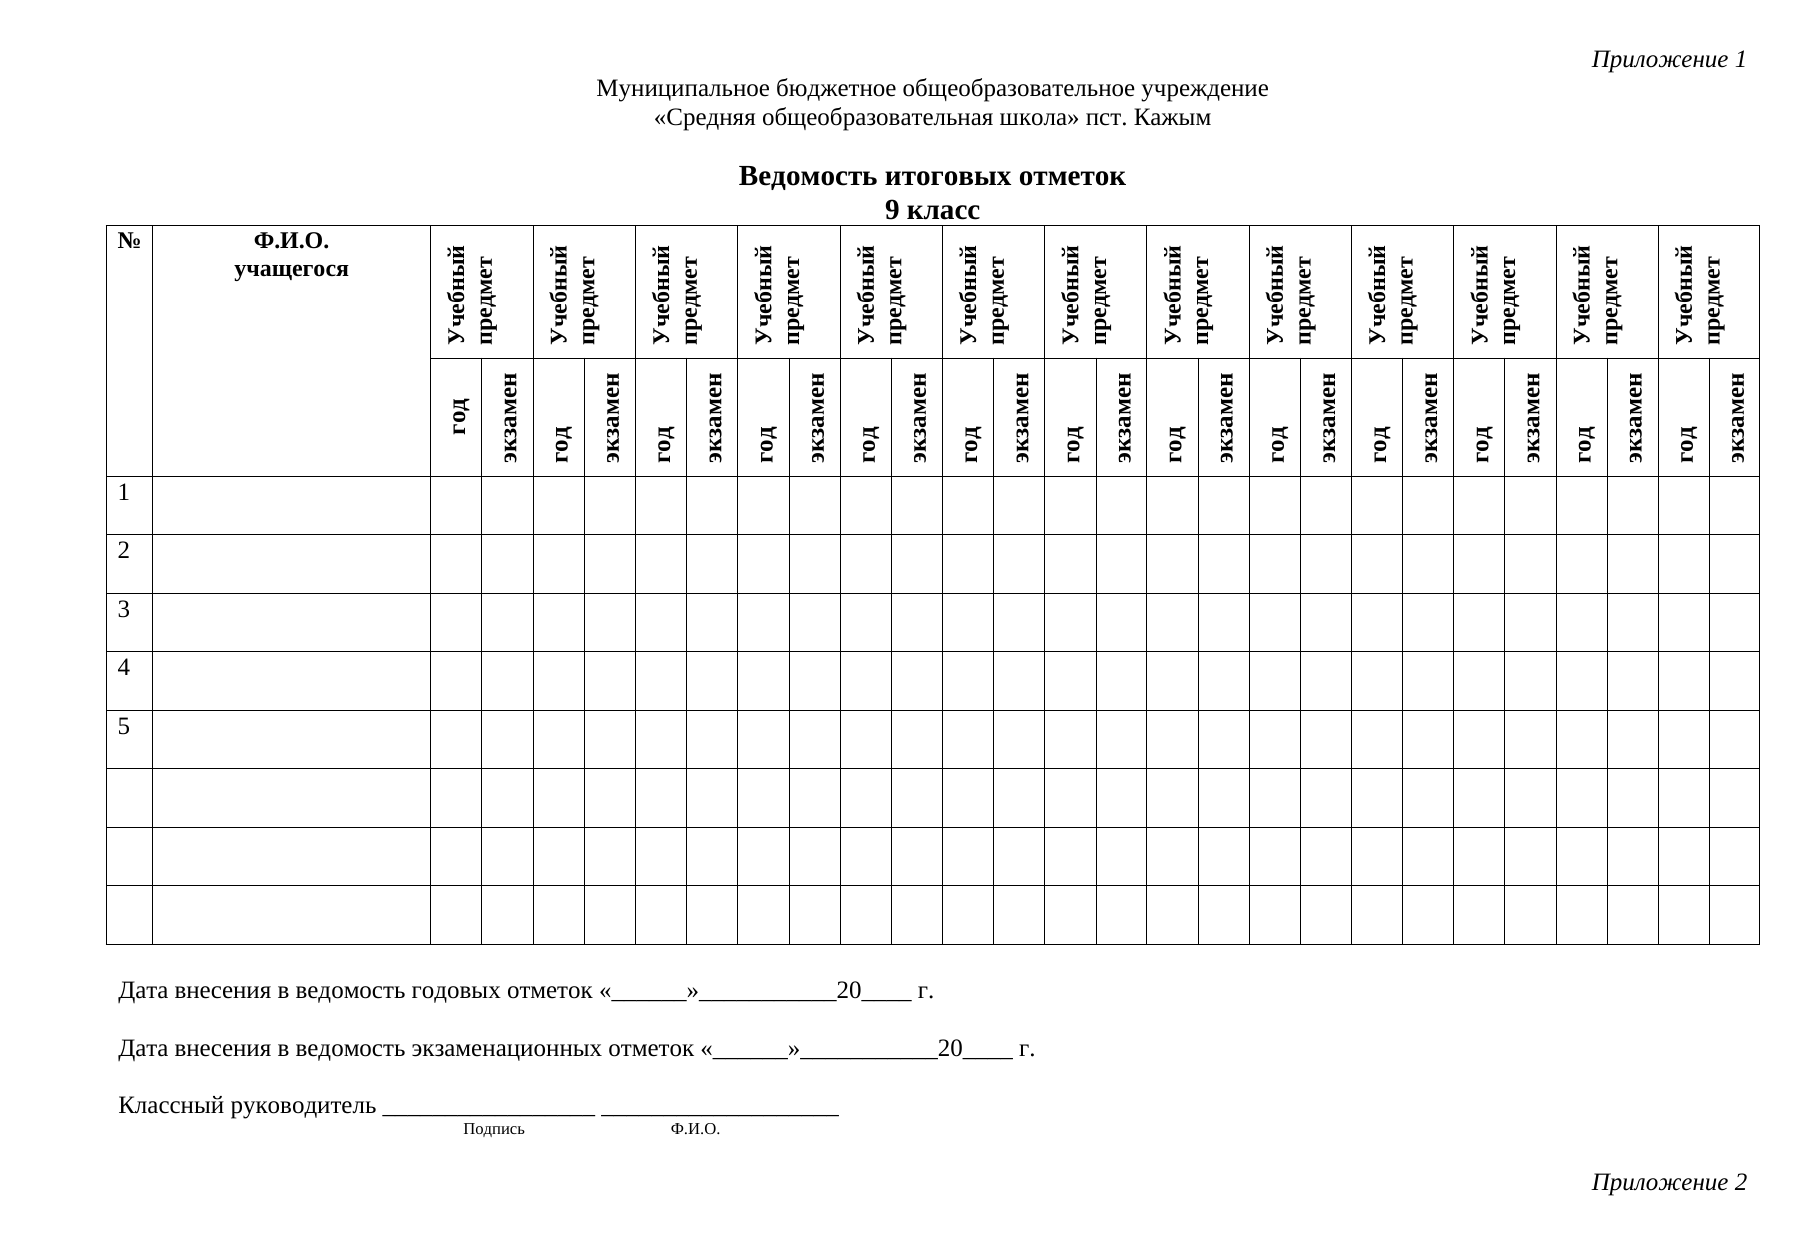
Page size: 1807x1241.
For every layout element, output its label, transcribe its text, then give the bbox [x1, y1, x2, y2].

table_cell [1403, 535, 1453, 593]
table_cell [1454, 711, 1504, 768]
table_cell [841, 828, 891, 885]
table_cell [1045, 769, 1096, 827]
table_cell [1250, 828, 1300, 885]
table_cell экзамен [1710, 359, 1759, 476]
table_cell [892, 828, 942, 885]
table_cell [738, 711, 789, 768]
table_cell [534, 652, 584, 710]
table_cell [153, 594, 430, 651]
table_cell 4 [107, 652, 152, 710]
table_cell [153, 652, 430, 710]
table_cell [892, 477, 942, 534]
table_cell [534, 828, 584, 885]
table_cell [482, 769, 533, 827]
table_cell [1147, 594, 1198, 651]
table_cell [1097, 535, 1146, 593]
table_header Учебный предмет [1352, 226, 1453, 357]
table_cell [943, 711, 993, 768]
table_cell [790, 594, 840, 651]
table_cell [1710, 535, 1759, 593]
table_cell [738, 886, 789, 944]
table_cell [1659, 652, 1709, 710]
table_header Учебный предмет [1045, 226, 1146, 357]
table_cell год [534, 359, 584, 476]
table_cell [1659, 886, 1709, 944]
table_cell экзамен [994, 359, 1044, 476]
table_cell [687, 886, 737, 944]
table_cell [994, 594, 1044, 651]
table_cell [1608, 652, 1658, 710]
table_cell [790, 769, 840, 827]
table_cell [1710, 886, 1759, 944]
table_cell [1557, 535, 1607, 593]
table_cell [1557, 886, 1607, 944]
table_cell [585, 477, 635, 534]
table_cell [482, 594, 533, 651]
table_cell [1454, 769, 1504, 827]
table_cell [687, 477, 737, 534]
table_cell [738, 535, 789, 593]
table_cell экзамен [892, 359, 942, 476]
table_cell экзамен [1505, 359, 1556, 476]
table_header Учебный предмет [738, 226, 840, 357]
table_cell [892, 535, 942, 593]
table_cell [1301, 711, 1351, 768]
table_cell [1608, 535, 1658, 593]
table_cell [943, 477, 993, 534]
table_cell экзамен [482, 359, 533, 476]
table_cell [1710, 828, 1759, 885]
table_cell [1403, 828, 1453, 885]
table_cell [1659, 711, 1709, 768]
table_cell [636, 769, 686, 827]
table_cell [1045, 828, 1096, 885]
table_header Учебный предмет [1250, 226, 1351, 357]
table_cell [687, 535, 737, 593]
table_cell год [1147, 359, 1198, 476]
table_cell [790, 477, 840, 534]
table_cell [431, 535, 481, 593]
table_cell экзамен [1097, 359, 1146, 476]
table_cell [1352, 477, 1402, 534]
table_cell [1352, 886, 1402, 944]
table_cell [1505, 886, 1556, 944]
table_cell [1147, 769, 1198, 827]
table_cell год [1454, 359, 1504, 476]
table_cell год [738, 359, 789, 476]
table_cell [585, 711, 635, 768]
table_cell [1097, 769, 1146, 827]
table_cell год [1250, 359, 1300, 476]
table_cell [687, 652, 737, 710]
table_cell [1250, 477, 1300, 534]
table_cell экзамен [1403, 359, 1453, 476]
table_cell [1352, 769, 1402, 827]
table_cell [943, 594, 993, 651]
table_cell [1710, 594, 1759, 651]
table_cell [431, 652, 481, 710]
text Приложение 1 [118, 44, 1747, 73]
table_cell 5 [107, 711, 152, 768]
table_cell экзамен [687, 359, 737, 476]
table_cell экзамен [1301, 359, 1351, 476]
table_cell [790, 652, 840, 710]
table_cell [892, 711, 942, 768]
table_cell [1659, 828, 1709, 885]
table_cell [585, 535, 635, 593]
table_cell [431, 828, 481, 885]
table_cell [1301, 477, 1351, 534]
text Классный руководитель _________________ ___________________ [118, 1090, 1747, 1119]
table_cell год [841, 359, 891, 476]
table_cell [1199, 652, 1249, 710]
table_cell экзамен [585, 359, 635, 476]
table_cell [1403, 652, 1453, 710]
table_cell [1710, 769, 1759, 827]
text Дата внесения в ведомость годовых отметок «______»___________20____ г. [118, 975, 1747, 1004]
table_cell экзамен [1608, 359, 1658, 476]
table_header Учебный предмет [1659, 226, 1759, 357]
table_header Учебный предмет [1147, 226, 1249, 357]
table_cell [431, 594, 481, 651]
table_cell [943, 769, 993, 827]
table_cell [636, 535, 686, 593]
table_cell [943, 652, 993, 710]
table_cell [1147, 477, 1198, 534]
table_cell [431, 711, 481, 768]
table_cell [841, 886, 891, 944]
table_cell [1710, 652, 1759, 710]
table_cell [1505, 594, 1556, 651]
table_cell [107, 886, 152, 944]
table_cell [994, 535, 1044, 593]
table_cell [1301, 769, 1351, 827]
table_cell [636, 711, 686, 768]
table_cell год [1557, 359, 1607, 476]
table_cell [1301, 594, 1351, 651]
table_cell [534, 535, 584, 593]
table_cell [1505, 828, 1556, 885]
table_cell [482, 886, 533, 944]
table_cell [1097, 477, 1146, 534]
text «Средняя общеобразовательная школа» пст. Кажым [118, 102, 1747, 131]
table_cell год [1659, 359, 1709, 476]
text Муниципальное бюджетное общеобразовательное учреждение [118, 73, 1747, 102]
table_cell [1454, 535, 1504, 593]
table_cell [687, 711, 737, 768]
table_cell [994, 886, 1044, 944]
table_cell [1301, 886, 1351, 944]
table_cell [1505, 535, 1556, 593]
table_header Учебный предмет [636, 226, 737, 357]
table_cell [153, 477, 430, 534]
table_cell [636, 652, 686, 710]
table_cell год [1352, 359, 1402, 476]
table_cell [1199, 886, 1249, 944]
table_cell [738, 594, 789, 651]
table_cell [153, 886, 430, 944]
table_cell [534, 477, 584, 534]
table_cell [1097, 652, 1146, 710]
table_cell [1403, 769, 1453, 827]
table_cell [1147, 886, 1198, 944]
table_header Учебный предмет [431, 226, 533, 357]
table_cell [1557, 594, 1607, 651]
table_cell [892, 886, 942, 944]
table_cell [1454, 886, 1504, 944]
table_cell [1557, 769, 1607, 827]
table_cell год [1045, 359, 1096, 476]
table_cell [153, 769, 430, 827]
table_cell [534, 886, 584, 944]
text Ведомость итоговых отметок [118, 158, 1747, 192]
table_cell [482, 828, 533, 885]
table_cell [1045, 535, 1096, 593]
table_cell экзамен [790, 359, 840, 476]
table_cell [482, 477, 533, 534]
table_cell [1250, 594, 1300, 651]
table_cell [892, 652, 942, 710]
table_cell [738, 828, 789, 885]
table_cell [841, 477, 891, 534]
table_cell [585, 769, 635, 827]
table_cell [1557, 828, 1607, 885]
table_cell [534, 594, 584, 651]
table_cell [1454, 477, 1504, 534]
table_cell [1045, 477, 1096, 534]
table_cell [1505, 477, 1556, 534]
table_cell [1097, 711, 1146, 768]
table_cell [636, 594, 686, 651]
table_cell [1454, 594, 1504, 651]
table_cell [1454, 828, 1504, 885]
text 9 класс [118, 192, 1747, 225]
table_cell [153, 535, 430, 593]
table_header Учебный предмет [1557, 226, 1658, 357]
table_cell [1352, 594, 1402, 651]
table_cell [431, 886, 481, 944]
table_cell [1147, 711, 1198, 768]
table_cell [943, 535, 993, 593]
table_cell [841, 652, 891, 710]
text Дата внесения в ведомость экзаменационных отметок «______»___________20____ г. [118, 1033, 1747, 1062]
table_cell [1147, 535, 1198, 593]
table_cell [1659, 477, 1709, 534]
table_cell [738, 477, 789, 534]
table_cell [1199, 535, 1249, 593]
table_cell [1557, 652, 1607, 710]
table_cell [1097, 886, 1146, 944]
table_header Учебный предмет [943, 226, 1044, 357]
table_cell [1250, 886, 1300, 944]
table_cell [1659, 535, 1709, 593]
table_cell [1097, 828, 1146, 885]
table_cell [1608, 828, 1658, 885]
table_cell [1403, 477, 1453, 534]
table_cell [1045, 594, 1096, 651]
table_cell [153, 828, 430, 885]
table_cell [1352, 652, 1402, 710]
table_cell [1608, 594, 1658, 651]
table_cell [534, 769, 584, 827]
table_header Учебный предмет [841, 226, 942, 357]
table_cell 3 [107, 594, 152, 651]
table_cell [738, 769, 789, 827]
table_cell [1505, 769, 1556, 827]
table_cell [1352, 828, 1402, 885]
table_cell [585, 828, 635, 885]
table_cell [1301, 828, 1351, 885]
table_cell [1659, 769, 1709, 827]
table_header Учебный предмет [534, 226, 635, 357]
table_cell [841, 594, 891, 651]
table_cell [994, 652, 1044, 710]
table_cell экзамен [1199, 359, 1249, 476]
table_cell [994, 769, 1044, 827]
table_cell 1 [107, 477, 152, 534]
table_cell год [431, 359, 481, 476]
table_header № [107, 226, 152, 476]
table_cell [943, 828, 993, 885]
table_cell [1250, 711, 1300, 768]
table_cell [1250, 535, 1300, 593]
table_cell [482, 535, 533, 593]
table_cell [1454, 652, 1504, 710]
table_cell [943, 886, 993, 944]
table_cell [790, 711, 840, 768]
table_cell [1147, 828, 1198, 885]
table_cell [482, 652, 533, 710]
table_cell [431, 477, 481, 534]
table_cell [1608, 769, 1658, 827]
table_cell [482, 711, 533, 768]
table_cell [1608, 886, 1658, 944]
table_cell [841, 535, 891, 593]
table_cell [1045, 711, 1096, 768]
table_cell [1301, 535, 1351, 593]
table_cell год [943, 359, 993, 476]
table_cell [1403, 594, 1453, 651]
table_cell [1659, 594, 1709, 651]
table_cell [841, 769, 891, 827]
table_cell [1045, 652, 1096, 710]
table_cell [687, 769, 737, 827]
table_cell [1557, 711, 1607, 768]
table_cell [1250, 769, 1300, 827]
table_cell [1710, 711, 1759, 768]
table_cell [994, 711, 1044, 768]
table_cell [1608, 711, 1658, 768]
table_cell [1199, 769, 1249, 827]
table_cell [1403, 886, 1453, 944]
table_cell [1301, 652, 1351, 710]
table_cell 2 [107, 535, 152, 593]
table_cell [1403, 711, 1453, 768]
table_cell [1710, 477, 1759, 534]
table_cell [1199, 594, 1249, 651]
table_cell [1199, 477, 1249, 534]
table_header Учебный предмет [1454, 226, 1556, 357]
table_cell [790, 886, 840, 944]
table_cell [1199, 711, 1249, 768]
table_cell [1097, 594, 1146, 651]
table_cell [1199, 828, 1249, 885]
table_cell [534, 711, 584, 768]
table_cell [585, 886, 635, 944]
table_cell [636, 477, 686, 534]
table_cell [994, 477, 1044, 534]
table_cell [431, 769, 481, 827]
table_cell [790, 828, 840, 885]
table_cell [892, 594, 942, 651]
table_cell [1352, 535, 1402, 593]
table_header Ф.И.О. учащегося [153, 226, 430, 476]
table_cell [107, 828, 152, 885]
table_cell [1505, 652, 1556, 710]
table_cell [107, 769, 152, 827]
table_cell [892, 769, 942, 827]
table_cell [687, 828, 737, 885]
table_cell [1505, 711, 1556, 768]
table_cell [585, 594, 635, 651]
table_cell [1045, 886, 1096, 944]
table_cell [636, 828, 686, 885]
table_cell [1352, 711, 1402, 768]
table_cell [1147, 652, 1198, 710]
table_cell [994, 828, 1044, 885]
table_cell [687, 594, 737, 651]
table_cell [1608, 477, 1658, 534]
table_cell [841, 711, 891, 768]
table_cell [1557, 477, 1607, 534]
text Подпись Ф.И.О. [339, 1119, 1747, 1138]
table_cell год [636, 359, 686, 476]
table_cell [636, 886, 686, 944]
table_cell [1250, 652, 1300, 710]
table_cell [153, 711, 430, 768]
table_cell [738, 652, 789, 710]
table_cell [585, 652, 635, 710]
text Приложение 2 [118, 1167, 1747, 1196]
table_cell [790, 535, 840, 593]
